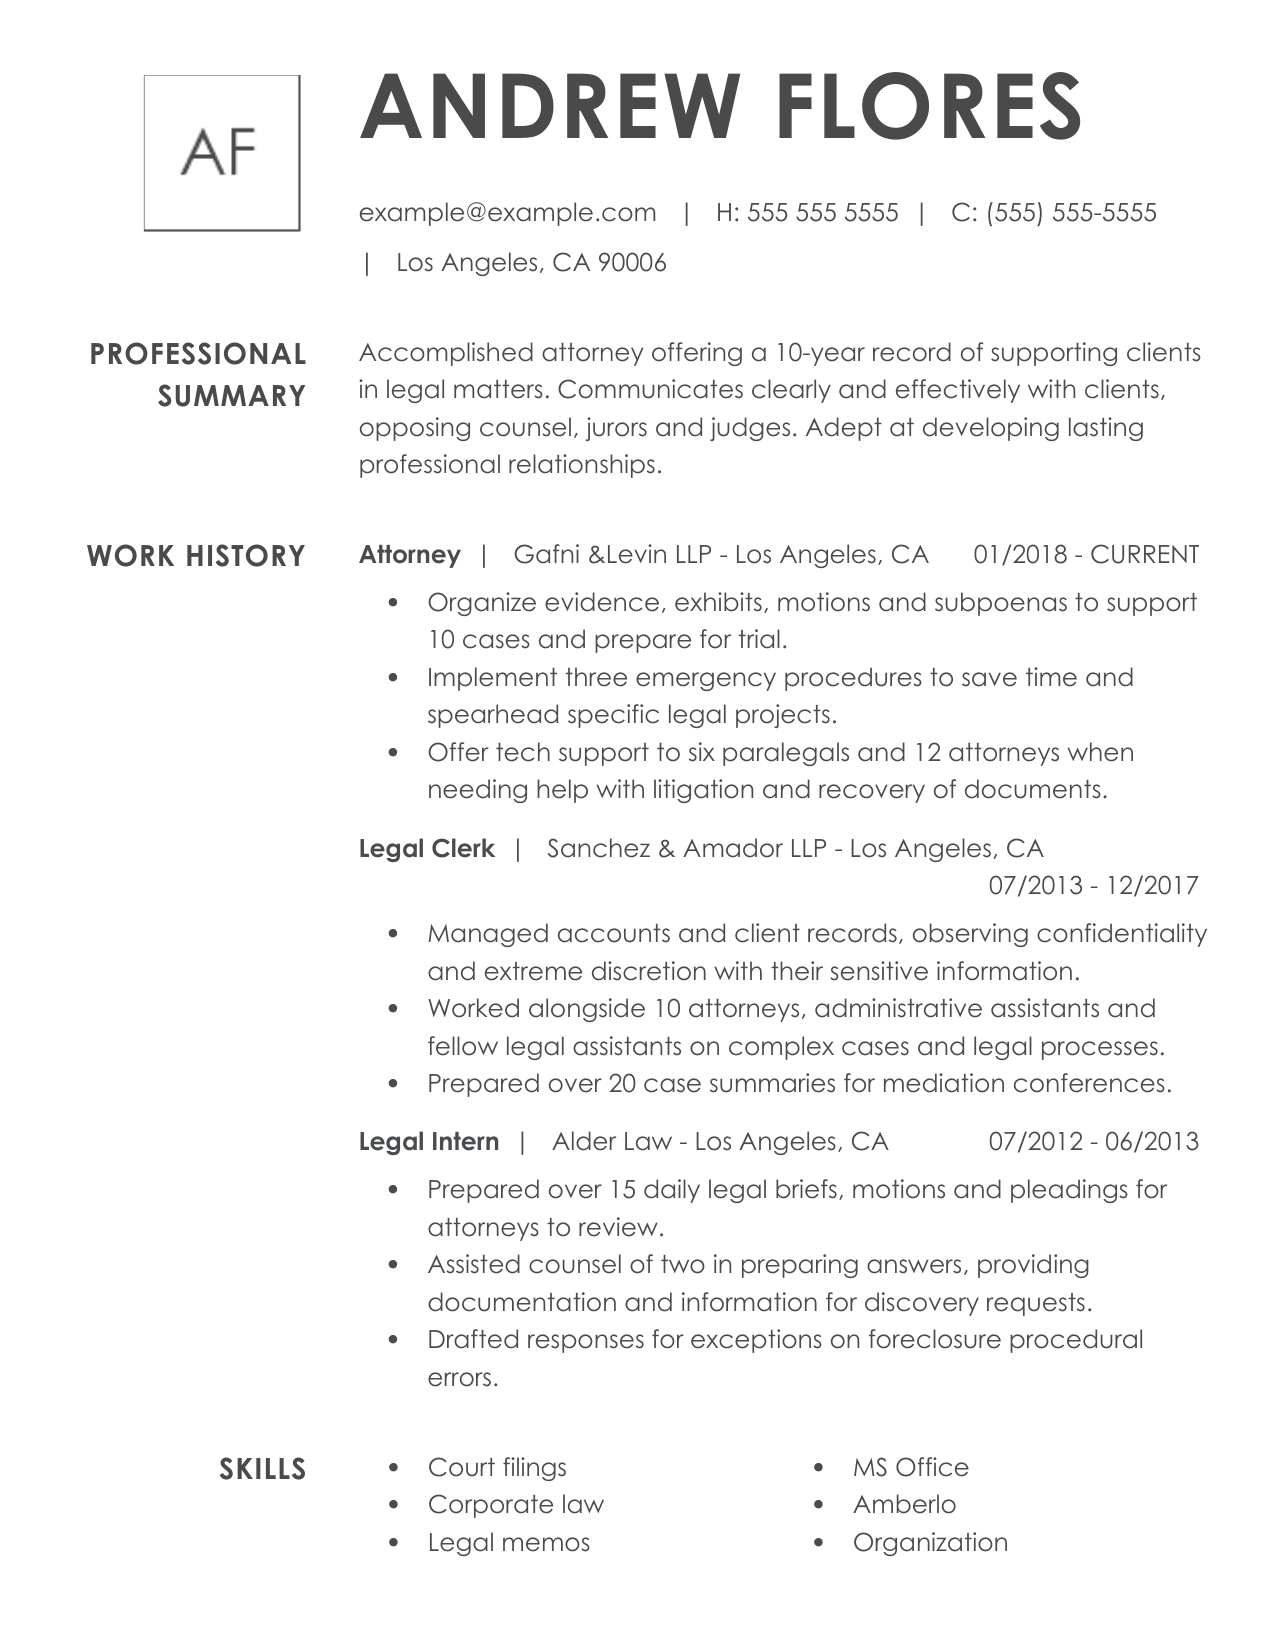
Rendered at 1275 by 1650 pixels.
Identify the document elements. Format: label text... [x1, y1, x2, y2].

table_header Professional Summary [67, 277, 358, 479]
table_header Andrew Flores example@example.com | H: 555 555 5555 | C: (555) 555-5555 | Los Angeles, CA 90006 [358, 67, 1208, 277]
table_header [358, 1392, 1208, 1557]
table_header Work History [67, 479, 358, 1392]
table_header Attorney | Gafni &Levin LLP - Los Angeles, CA 01/2018 - Current Organize evidence, exhibits, motions and subpoenas to support 10 cases and prepare for trial. Implement three emergency procedures to save time and spearhead specific legal projects. Offer tech support to six paralegals and 12 attorneys when needing help with litigation and recovery of documents. Legal Clerk | Sanchez & Amador LLP - Los Angeles, CA 07/2013 - 12/2017 Managed accounts and client records, observing confidentiality and extreme discretion with their sensitive information. Worked alongside 10 attorneys, administrative assistants and fellow legal assistants on complex cases and legal processes. Prepared over 20 case summaries for mediation conferences. Legal Intern | Alder Law - Los Angeles, CA 07/2012 - 06/2013 Prepared over 15 daily legal briefs, motions and pleadings for attorneys to review. Assisted counsel of two in preparing answers, providing documentation and information for discovery requests. Drafted responses for exceptions on foreclosure procedural errors. [358, 479, 1208, 569]
table_header Attorney | Gafni &Levin LLP - Los Angeles, CA 01/2018 - Current Organize evidence, exhibits, motions and subpoenas to support 10 cases and prepare for trial. Implement three emergency procedures to save time and spearhead specific legal projects. Offer tech support to six paralegals and 12 attorneys when needing help with litigation and recovery of documents. Legal Clerk | Sanchez & Amador LLP - Los Angeles, CA 07/2013 - 12/2017 Managed accounts and client records, observing confidentiality and extreme discretion with their sensitive information. Worked alongside 10 attorneys, administrative assistants and fellow legal assistants on complex cases and legal processes. Prepared over 20 case summaries for mediation conferences. Legal Intern | Alder Law - Los Angeles, CA 07/2012 - 06/2013 Prepared over 15 daily legal briefs, motions and pleadings for attorneys to review. Assisted counsel of two in preparing answers, providing documentation and information for discovery requests. Drafted responses for exceptions on foreclosure procedural errors. [358, 1167, 1208, 1392]
table_header [67, 67, 358, 277]
picture [143, 75, 307, 238]
table_header Attorney | Gafni &Levin LLP - Los Angeles, CA 01/2018 - Current Organize evidence, exhibits, motions and subpoenas to support 10 cases and prepare for trial. Implement three emergency procedures to save time and spearhead specific legal projects. Offer tech support to six paralegals and 12 attorneys when needing help with litigation and recovery of documents. Legal Clerk | Sanchez & Amador LLP - Los Angeles, CA 07/2013 - 12/2017 Managed accounts and client records, observing confidentiality and extreme discretion with their sensitive information. Worked alongside 10 attorneys, administrative assistants and fellow legal assistants on complex cases and legal processes. Prepared over 20 case summaries for mediation conferences. Legal Intern | Alder Law - Los Angeles, CA 07/2012 - 06/2013 Prepared over 15 daily legal briefs, motions and pleadings for attorneys to review. Assisted counsel of two in preparing answers, providing documentation and information for discovery requests. Drafted responses for exceptions on foreclosure procedural errors. [358, 910, 1208, 1156]
table_header Skills [67, 1392, 358, 1557]
table_header Attorney | Gafni &Levin LLP - Los Angeles, CA 01/2018 - Current Organize evidence, exhibits, motions and subpoenas to support 10 cases and prepare for trial. Implement three emergency procedures to save time and spearhead specific legal projects. Offer tech support to six paralegals and 12 attorneys when needing help with litigation and recovery of documents. Legal Clerk | Sanchez & Amador LLP - Los Angeles, CA 07/2013 - 12/2017 Managed accounts and client records, observing confidentiality and extreme discretion with their sensitive information. Worked alongside 10 attorneys, administrative assistants and fellow legal assistants on complex cases and legal processes. Prepared over 20 case summaries for mediation conferences. Legal Intern | Alder Law - Los Angeles, CA 07/2012 - 06/2013 Prepared over 15 daily legal briefs, motions and pleadings for attorneys to review. Assisted counsel of two in preparing answers, providing documentation and information for discovery requests. Drafted responses for exceptions on foreclosure procedural errors. [358, 579, 1208, 900]
table_header Accomplished attorney offering a 10-year record of supporting clients in legal matters. Communicates clearly and effectively with clients, opposing counsel, jurors and judges. Adept at developing lasting professional relationships. [358, 277, 1208, 479]
